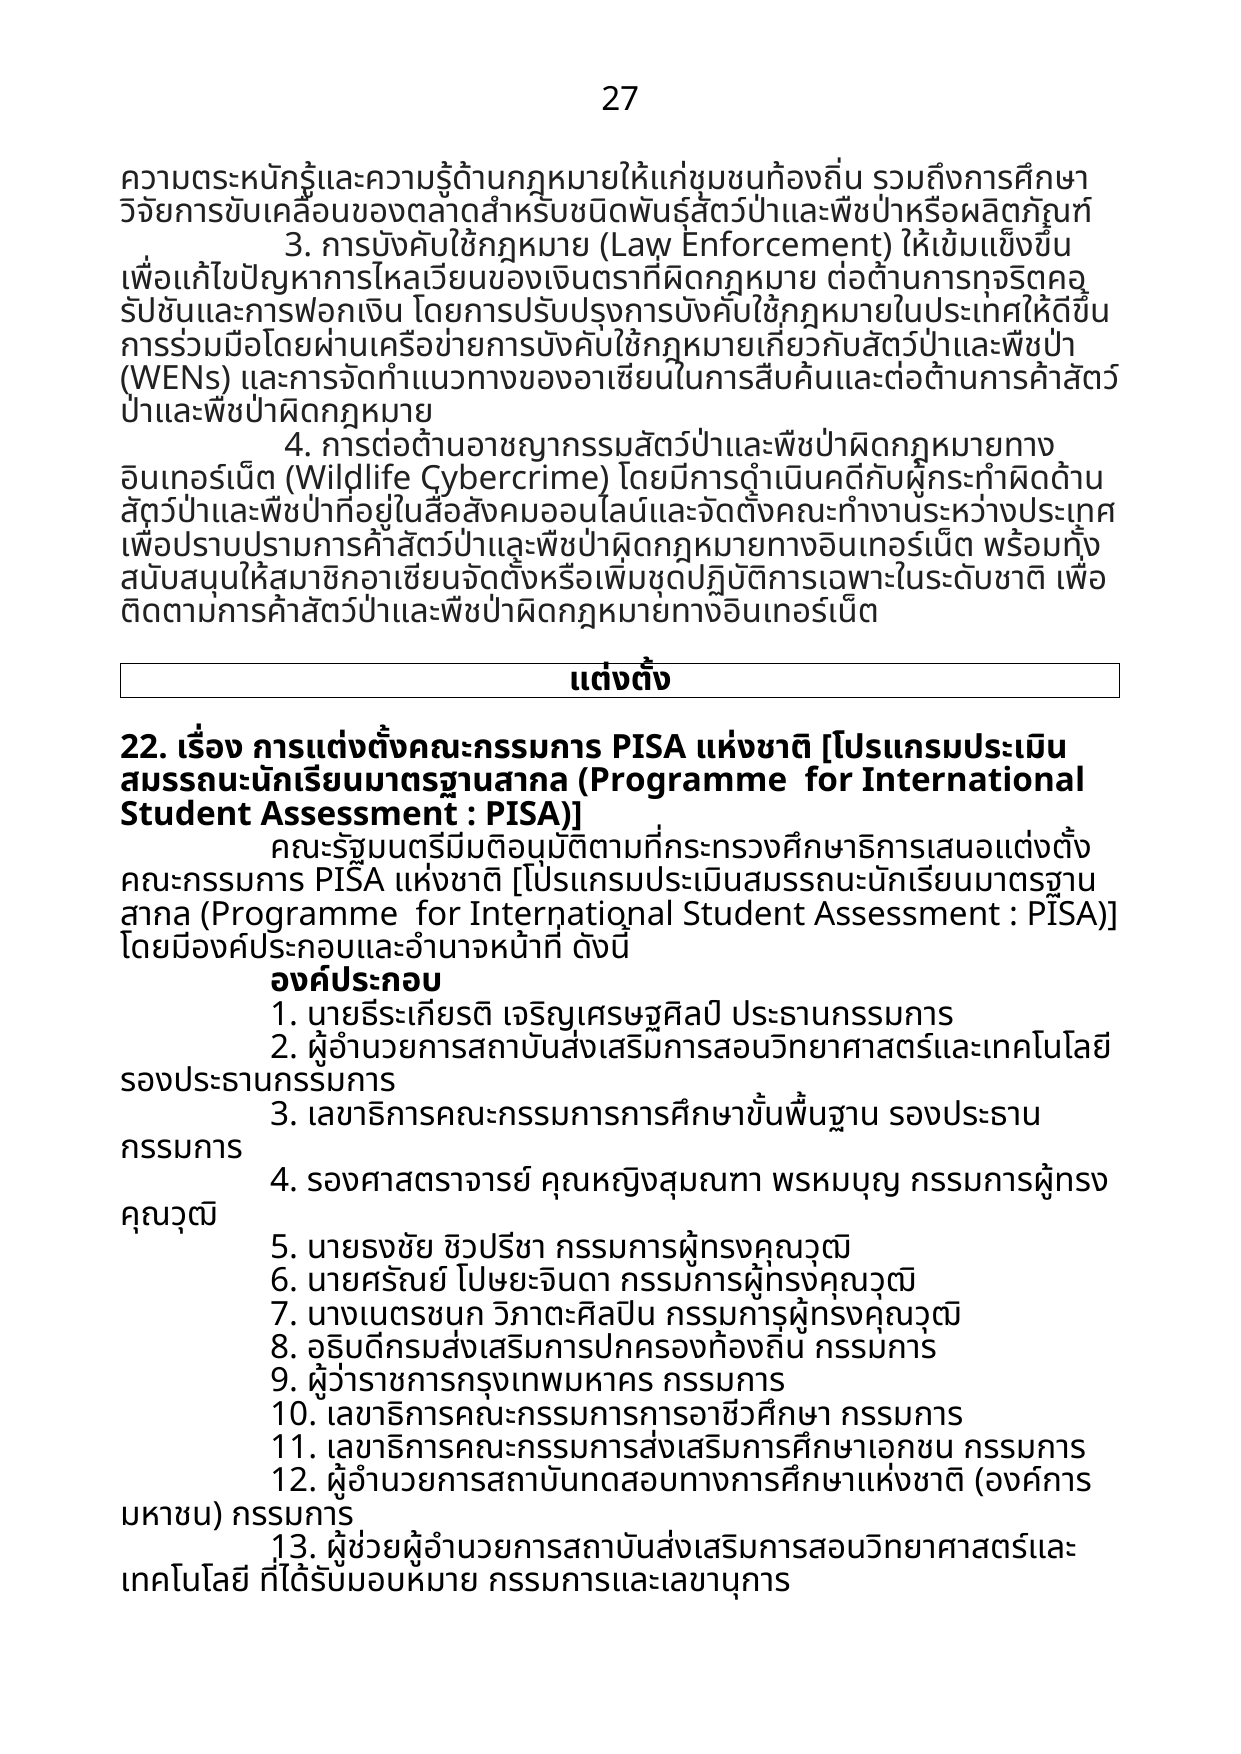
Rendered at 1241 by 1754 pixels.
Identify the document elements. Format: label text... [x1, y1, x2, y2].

text 1. นายธีระเกียรติ เจริญเศรษฐศิลป์ ประธานกรรมการ [120, 998, 1120, 1032]
text 22. เรื่อง การแต่งตั้งคณะกรรมการ PISA แห่งชาติ [โปรแกรมประเมินสมรรถนะนักเรียนมาตรฐานสากล (Programme for International Student Assessment : PISA)] [120, 732, 1120, 832]
text 2. ผู้อำนวยการสถาบันส่งเสริมการสอนวิทยาศาสตร์และเทคโนโลยี รองประธานกรรมการ [120, 1032, 1120, 1098]
text 12. ผู้อำนวยการสถาบันทดสอบทางการศึกษาแห่งชาติ (องค์การมหาชน) กรรมการ [120, 1465, 1120, 1532]
text 8. อธิบดีกรมส่งเสริมการปกครองท้องถิ่น กรรมการ [120, 1332, 1120, 1365]
text 4. การต่อต้านอาชญากรรมสัตว์ป่าและพืชป่าผิดกฎหมายทางอินเทอร์เน็ต (Wildlife Cybercrime) โดยมีการดำเนินคดีกับผู้กระทำผิดด้านสัตว์ป่าและพืชป่าที่อยู่ในสื่อสังคมออนไลน์และจัดตั้งคณะทำงานระหว่างประเทศเพื่อปราบปรามการค้าสัตว์ป่าและพืชป่าผิดกฎหมายทางอินเทอร์เน็ต พร้อมทั้งสนับสนุนให้สมาชิกอาเซียนจัดตั้งหรือเพิ่มชุดปฏิบัติการเฉพาะในระดับชาติ เพื่อติดตามการค้าสัตว์ป่าและพืชป่าผิดกฎหมายทางอินเทอร์เน็ต [120, 429, 1120, 629]
text คณะรัฐมนตรีมีมติอนุมัติตามที่กระทรวงศึกษาธิการเสนอแต่งตั้งคณะกรรมการ PISA แห่งชาติ [โปรแกรมประเมินสมรรถนะนักเรียนมาตรฐานสากล (Programme for International Student Assessment : PISA)] โดยมีองค์ประกอบและอำนาจหน้าที่ ดังนี้ [120, 832, 1120, 965]
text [120, 163, 1120, 229]
text 13. ผู้ช่วยผู้อำนวยการสถาบันส่งเสริมการสอนวิทยาศาสตร์และเทคโนโลยี ที่ได้รับมอบหมาย กรรมการและเลขานุการ [120, 1532, 1120, 1598]
table_header แต่งตั้ง [121, 664, 1119, 697]
text 4. รองศาสตราจารย์ คุณหญิงสุมณฑา พรหมบุญ กรรมการผู้ทรงคุณวุฒิ [120, 1165, 1120, 1232]
text 5. นายธงชัย ชิวปรีชา กรรมการผู้ทรงคุณวุฒิ [120, 1232, 1120, 1265]
text 6. นายศรัณย์ โปษยะจินดา กรรมการผู้ทรงคุณวุฒิ [120, 1265, 1120, 1298]
text 3. เลขาธิการคณะกรรมการการศึกษาขั้นพื้นฐาน รองประธานกรรมการ [120, 1098, 1120, 1165]
text องค์ประกอบ [120, 965, 1120, 998]
text 9. ผู้ว่าราชการกรุงเทพมหาคร กรรมการ [120, 1365, 1120, 1398]
text 7. นางเนตรชนก วิภาตะศิลปิน กรรมการผู้ทรงคุณวุฒิ [120, 1298, 1120, 1332]
text 3. การบังคับใช้กฎหมาย (Law Enforcement) ให้เข้มแข็งขึ้น เพื่อแก้ไขปัญหาการไหลเวียนของเงินตราที่ผิดกฎหมาย ต่อต้านการทุจริตคอรัปชันและการฟอกเงิน โดยการปรับปรุงการบังคับใช้กฎหมายในประเทศให้ดีขึ้น การร่วมมือโดยผ่านเครือข่ายการบังคับใช้กฎหมายเกี่ยวกับสัตว์ป่าและพืชป่า (WENs) และการจัดทำแนวทางของอาเซียนในการสืบค้นและต่อต้านการค้าสัตว์ป่าและพืชป่าผิดกฎหมาย [120, 229, 1120, 429]
text 11. เลขาธิการคณะกรรมการส่งเสริมการศึกษาเอกชน กรรมการ [120, 1432, 1120, 1465]
text 10. เลขาธิการคณะกรรมการการอาชีวศึกษา กรรมการ [120, 1398, 1120, 1432]
